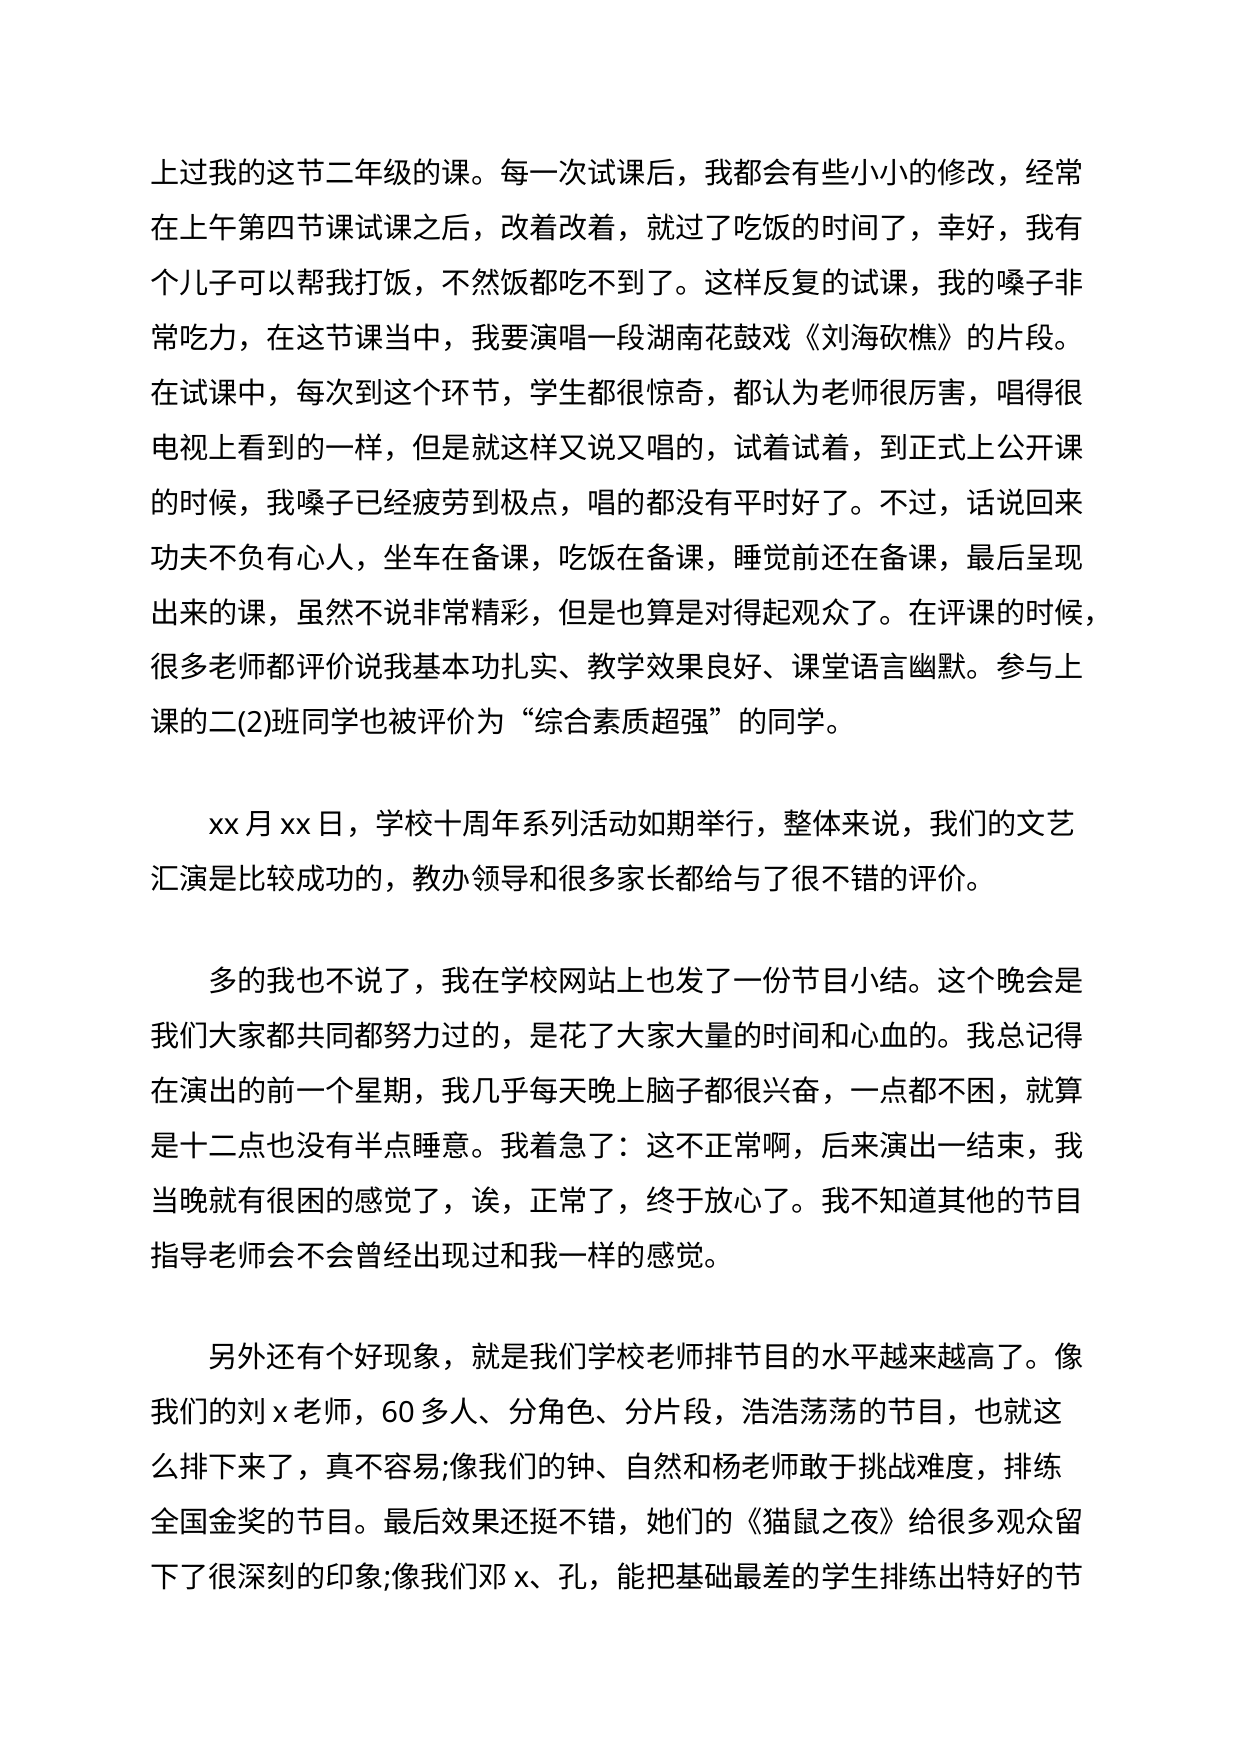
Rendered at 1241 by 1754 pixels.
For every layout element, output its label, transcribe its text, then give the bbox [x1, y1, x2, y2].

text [150, 1334, 1090, 1596]
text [150, 150, 1090, 741]
text xx月xx日，学校十周年系列活动如期举行，整体来说，我们的文艺汇演是比较成功的，教办领导和很多家长都给与了很不错的评价。 [150, 801, 1090, 898]
text 多的我也不说了，我在学校网站上也发了一份节目小结。这个晚会是我们大家都共同都努力过的，是花了大家大量的时间和心血的。我总记得在演出的前一个星期，我几乎每天晚上脑子都很兴奋，一点都不困，就算是十二点也没有半点睡意。我着急了：这不正常啊，后来演出一结束，我当晚就有很困的感觉了，诶，正常了，终于放心了。我不知道其他的节目指导老师会不会曾经出现过和我一样的感觉。 [150, 958, 1090, 1274]
